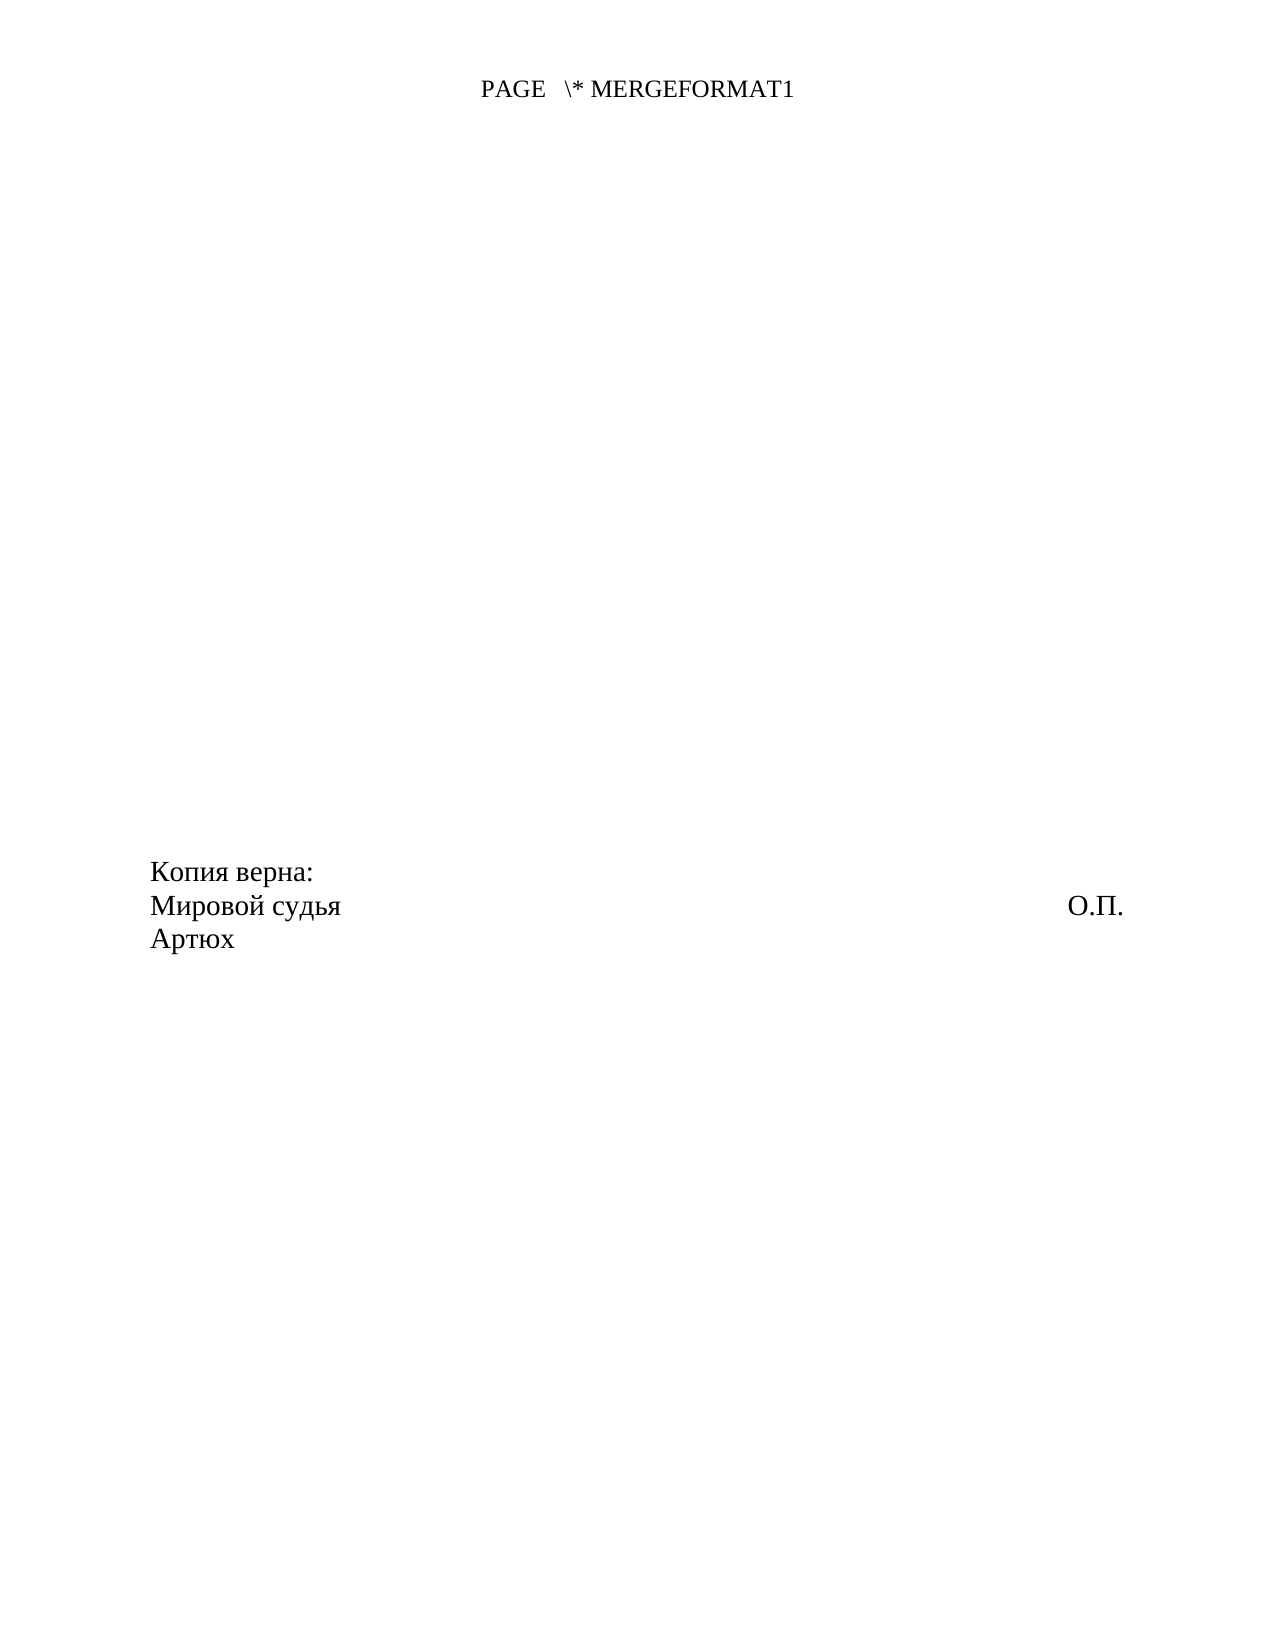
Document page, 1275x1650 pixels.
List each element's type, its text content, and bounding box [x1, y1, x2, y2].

text Мировой судья О.П. Артюх [150, 888, 1125, 955]
text Копия верна: [150, 854, 1125, 888]
